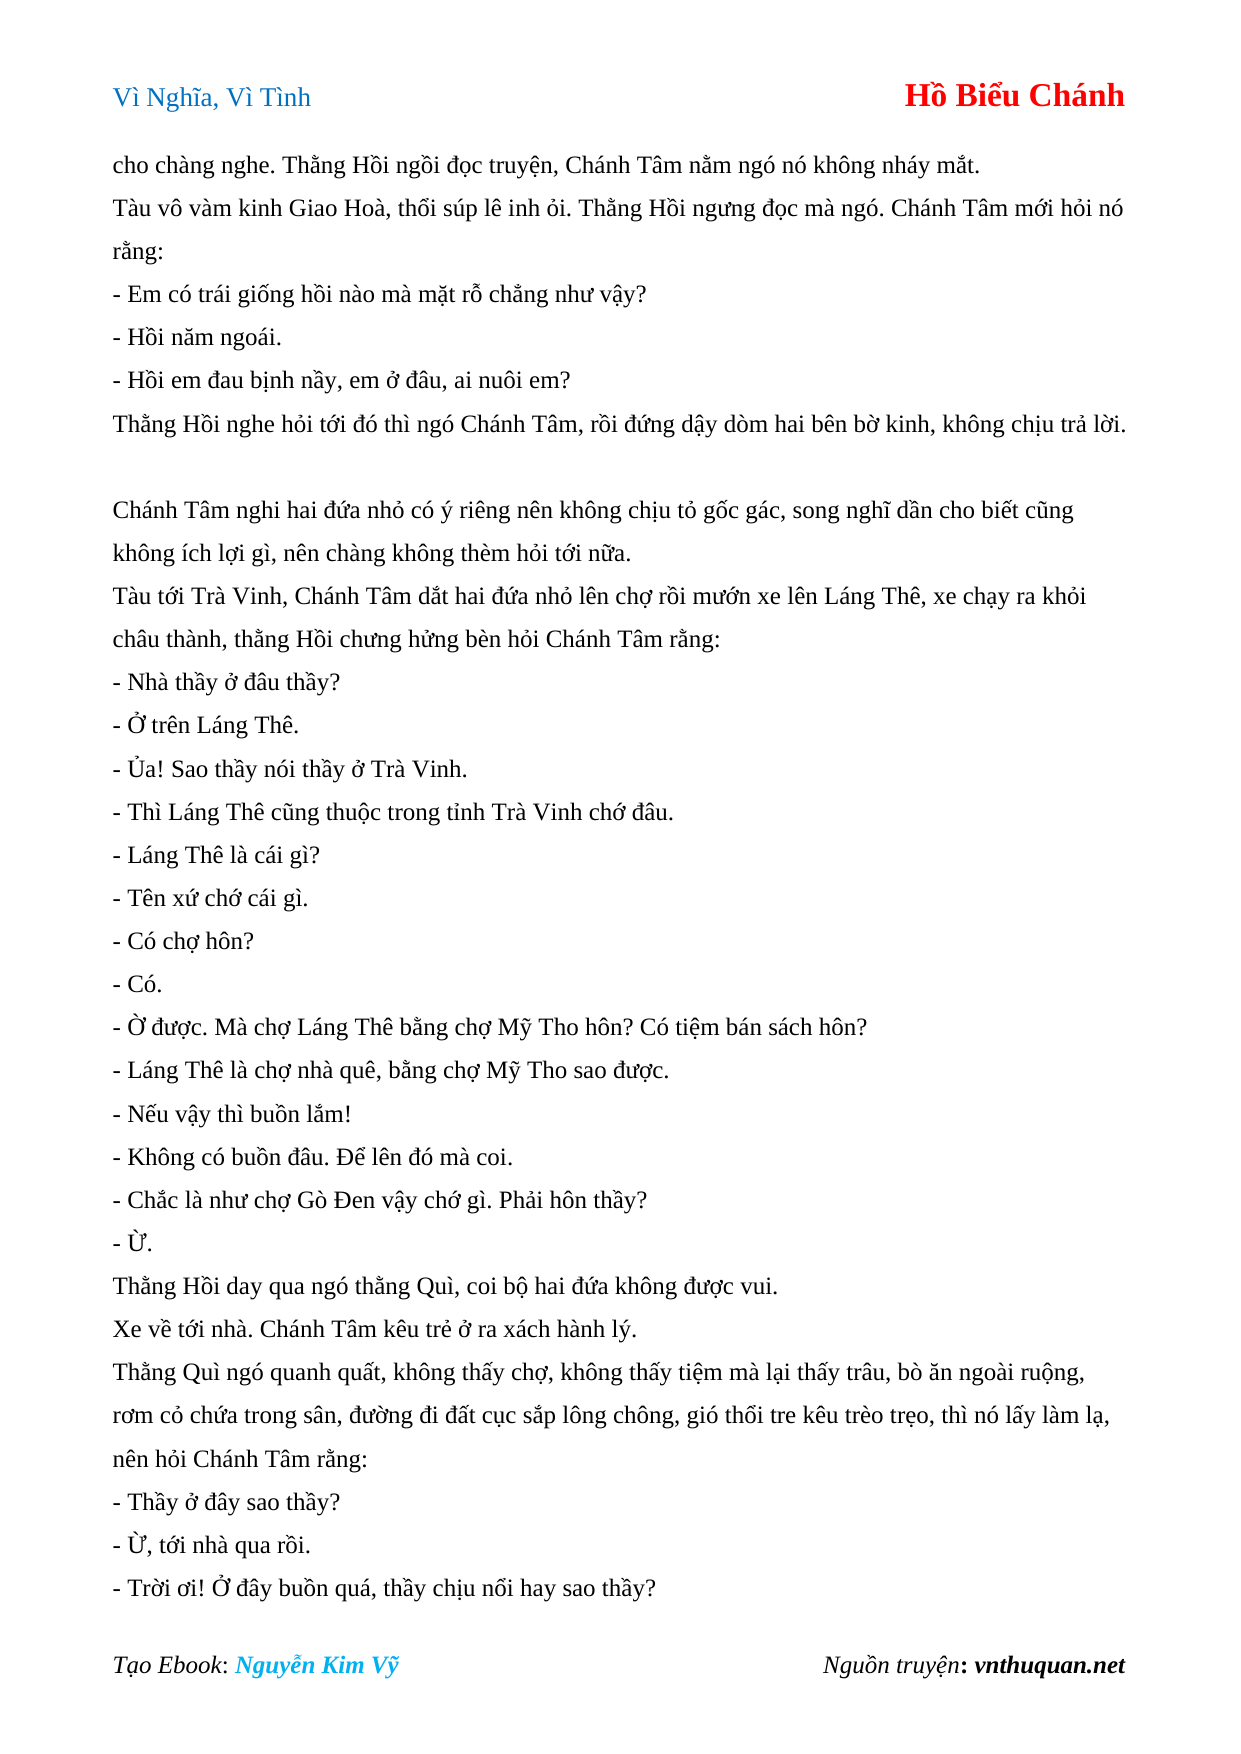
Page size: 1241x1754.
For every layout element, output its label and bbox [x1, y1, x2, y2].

text [112, 150, 1128, 1602]
